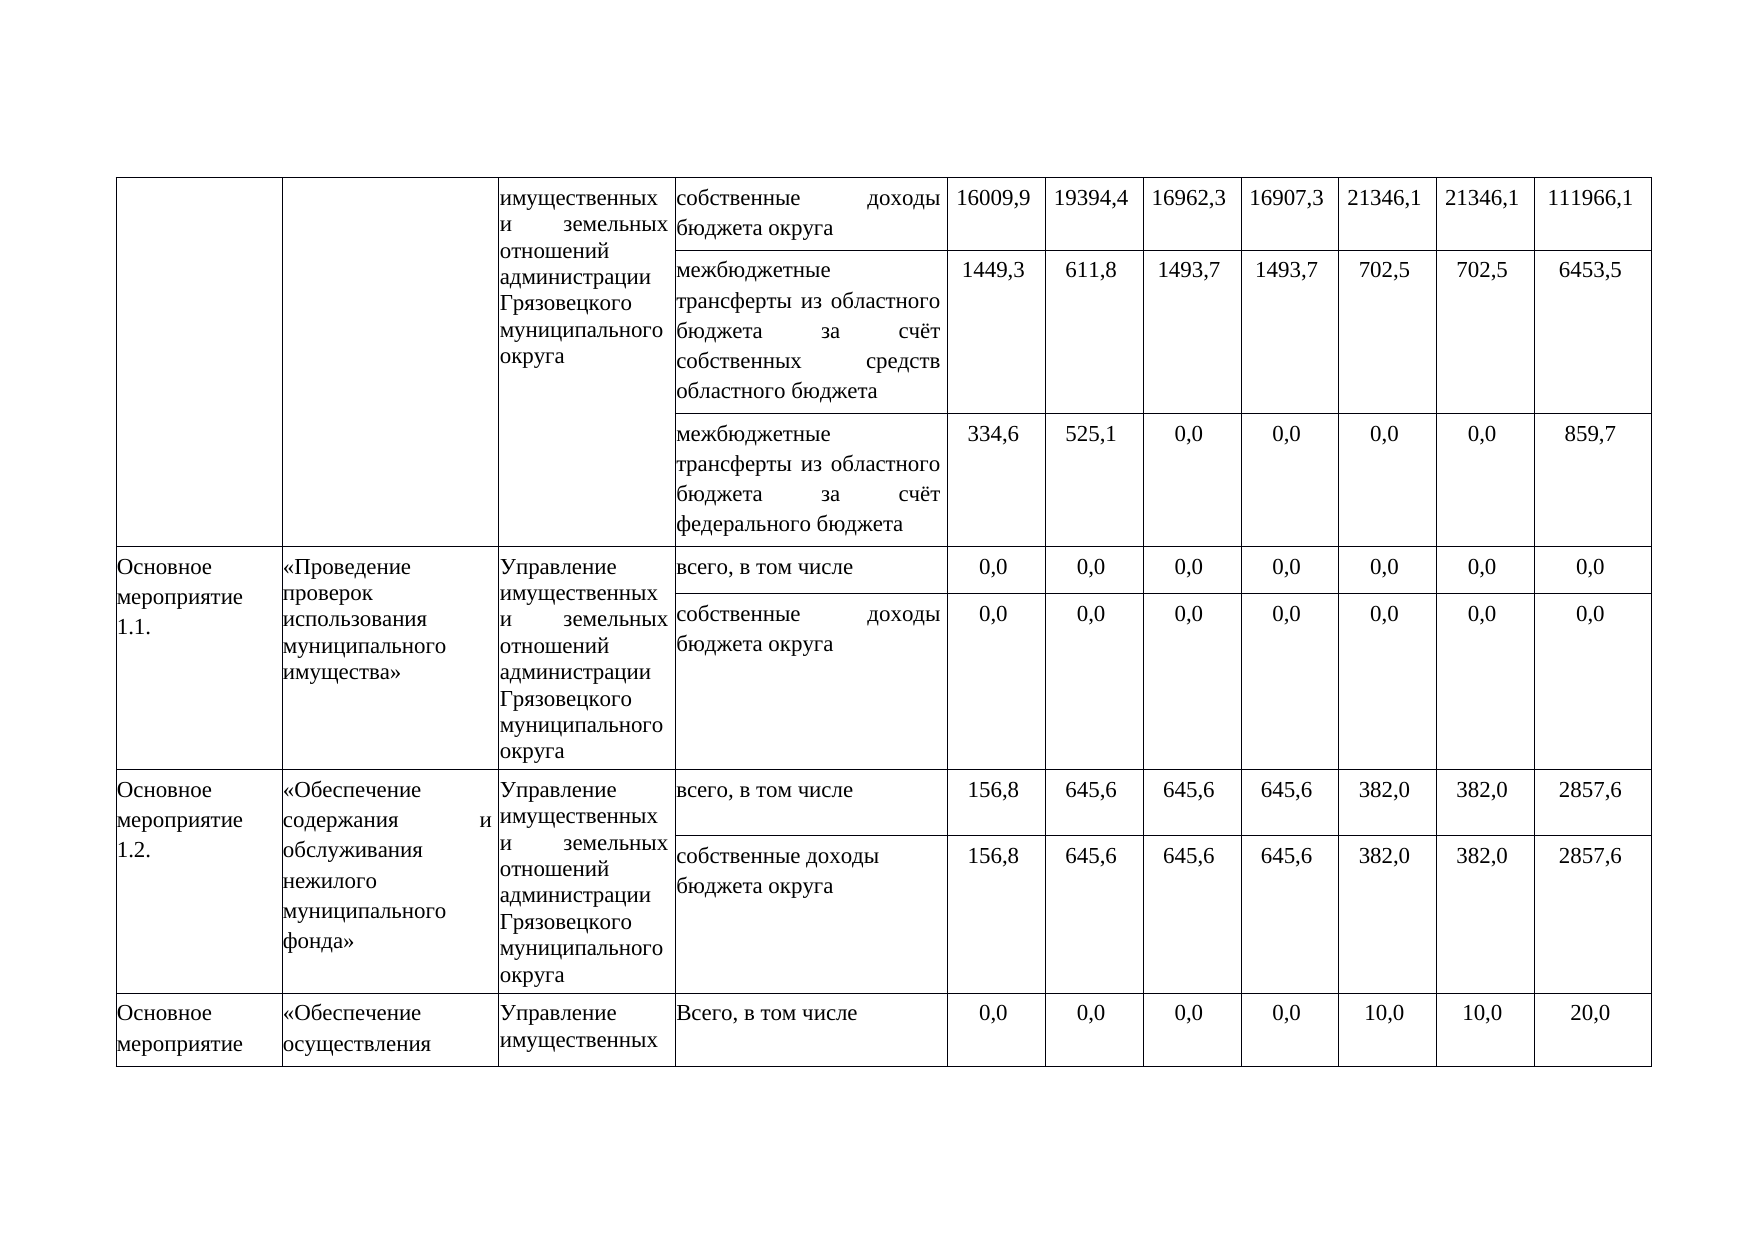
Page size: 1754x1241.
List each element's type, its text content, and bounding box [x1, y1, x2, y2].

table_cell 21346,1 [1437, 178, 1534, 250]
table_cell 645,6 [1046, 836, 1143, 993]
table_cell 20,0 [1535, 994, 1651, 1066]
table_cell 0,0 [1339, 594, 1436, 769]
table_cell Всего, в том числе [676, 994, 947, 1066]
table_cell 525,1 [1046, 414, 1143, 546]
table_cell 0,0 [1046, 994, 1143, 1066]
table_cell 0,0 [1144, 547, 1241, 593]
table_cell Основное мероприятие 1.2. [117, 770, 282, 993]
table_cell 0,0 [1242, 594, 1338, 769]
table_cell 16009,9 [948, 178, 1045, 250]
table_cell 0,0 [1437, 594, 1534, 769]
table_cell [499, 178, 675, 546]
table_cell 859,7 [1535, 414, 1651, 546]
table_cell 16907,3 [1242, 178, 1338, 250]
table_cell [499, 994, 675, 1066]
table_cell 2857,6 [1535, 770, 1651, 835]
table_cell 645,6 [1144, 770, 1241, 835]
table_cell 645,6 [1242, 836, 1338, 993]
table_cell 0,0 [1339, 547, 1436, 593]
table_cell 645,6 [1144, 836, 1241, 993]
table_cell межбюджетные трансферты из областного бюджета за счёт федерального бюджета [676, 414, 947, 546]
table_cell 702,5 [1339, 251, 1436, 413]
table_cell межбюджетные трансферты из областного бюджета за счёт собственных средств областного бюджета [676, 251, 947, 413]
table_cell 645,6 [1242, 770, 1338, 835]
table_cell 0,0 [1535, 594, 1651, 769]
table_cell 0,0 [1242, 994, 1338, 1066]
table_cell 0,0 [948, 594, 1045, 769]
table_cell 0,0 [1242, 547, 1338, 593]
table_cell 382,0 [1339, 836, 1436, 993]
table_cell 382,0 [1437, 836, 1534, 993]
table_cell 0,0 [1535, 547, 1651, 593]
table_cell 0,0 [1242, 414, 1338, 546]
table_cell 0,0 [1144, 414, 1241, 546]
table_cell 0,0 [948, 547, 1045, 593]
table_cell собственные доходы бюджета округа [676, 594, 947, 769]
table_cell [283, 994, 498, 1066]
table_cell 382,0 [1339, 770, 1436, 835]
table_cell 0,0 [1437, 547, 1534, 593]
table_cell 0,0 [1144, 994, 1241, 1066]
table_cell 0,0 [1437, 414, 1534, 546]
table_cell 6453,5 [1535, 251, 1651, 413]
table_cell 645,6 [1046, 770, 1143, 835]
table_cell 334,6 [948, 414, 1045, 546]
table_cell 1493,7 [1144, 251, 1241, 413]
table_cell 2857,6 [1535, 836, 1651, 993]
table_cell 21346,1 [1339, 178, 1436, 250]
table_cell 1449,3 [948, 251, 1045, 413]
table_cell всего, в том числе [676, 547, 947, 593]
table_cell собственные доходы бюджета округа [676, 836, 947, 993]
table_cell 0,0 [1046, 594, 1143, 769]
table_cell 19394,4 [1046, 178, 1143, 250]
table_cell 156,8 [948, 770, 1045, 835]
table_cell Управление имущественных и земельных отношений администрации Грязовецкого муниципального округа [499, 547, 675, 769]
table_cell 16962,3 [1144, 178, 1241, 250]
table_cell 382,0 [1437, 770, 1534, 835]
table_cell «Проведение проверок использования муниципального имущества» [283, 547, 498, 769]
table_cell 0,0 [1339, 414, 1436, 546]
table_cell собственные доходы бюджета округа [676, 178, 947, 250]
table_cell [117, 994, 282, 1066]
table_cell 0,0 [1046, 547, 1143, 593]
table_cell 0,0 [948, 994, 1045, 1066]
table_cell 0,0 [1144, 594, 1241, 769]
table_cell Основное мероприятие 1.1. [117, 547, 282, 769]
table_cell 702,5 [1437, 251, 1534, 413]
table_cell 10,0 [1437, 994, 1534, 1066]
table_cell 1493,7 [1242, 251, 1338, 413]
table_cell 10,0 [1339, 994, 1436, 1066]
table_cell Управление имущественных и земельных отношений администрации Грязовецкого муниципального округа [499, 770, 675, 993]
table_cell всего, в том числе [676, 770, 947, 835]
table_cell 156,8 [948, 836, 1045, 993]
table_cell 611,8 [1046, 251, 1143, 413]
table_cell «Обеспечение содержания и обслуживания нежилого муниципального фонда» [283, 770, 498, 993]
table_cell 111966,1 [1535, 178, 1651, 250]
